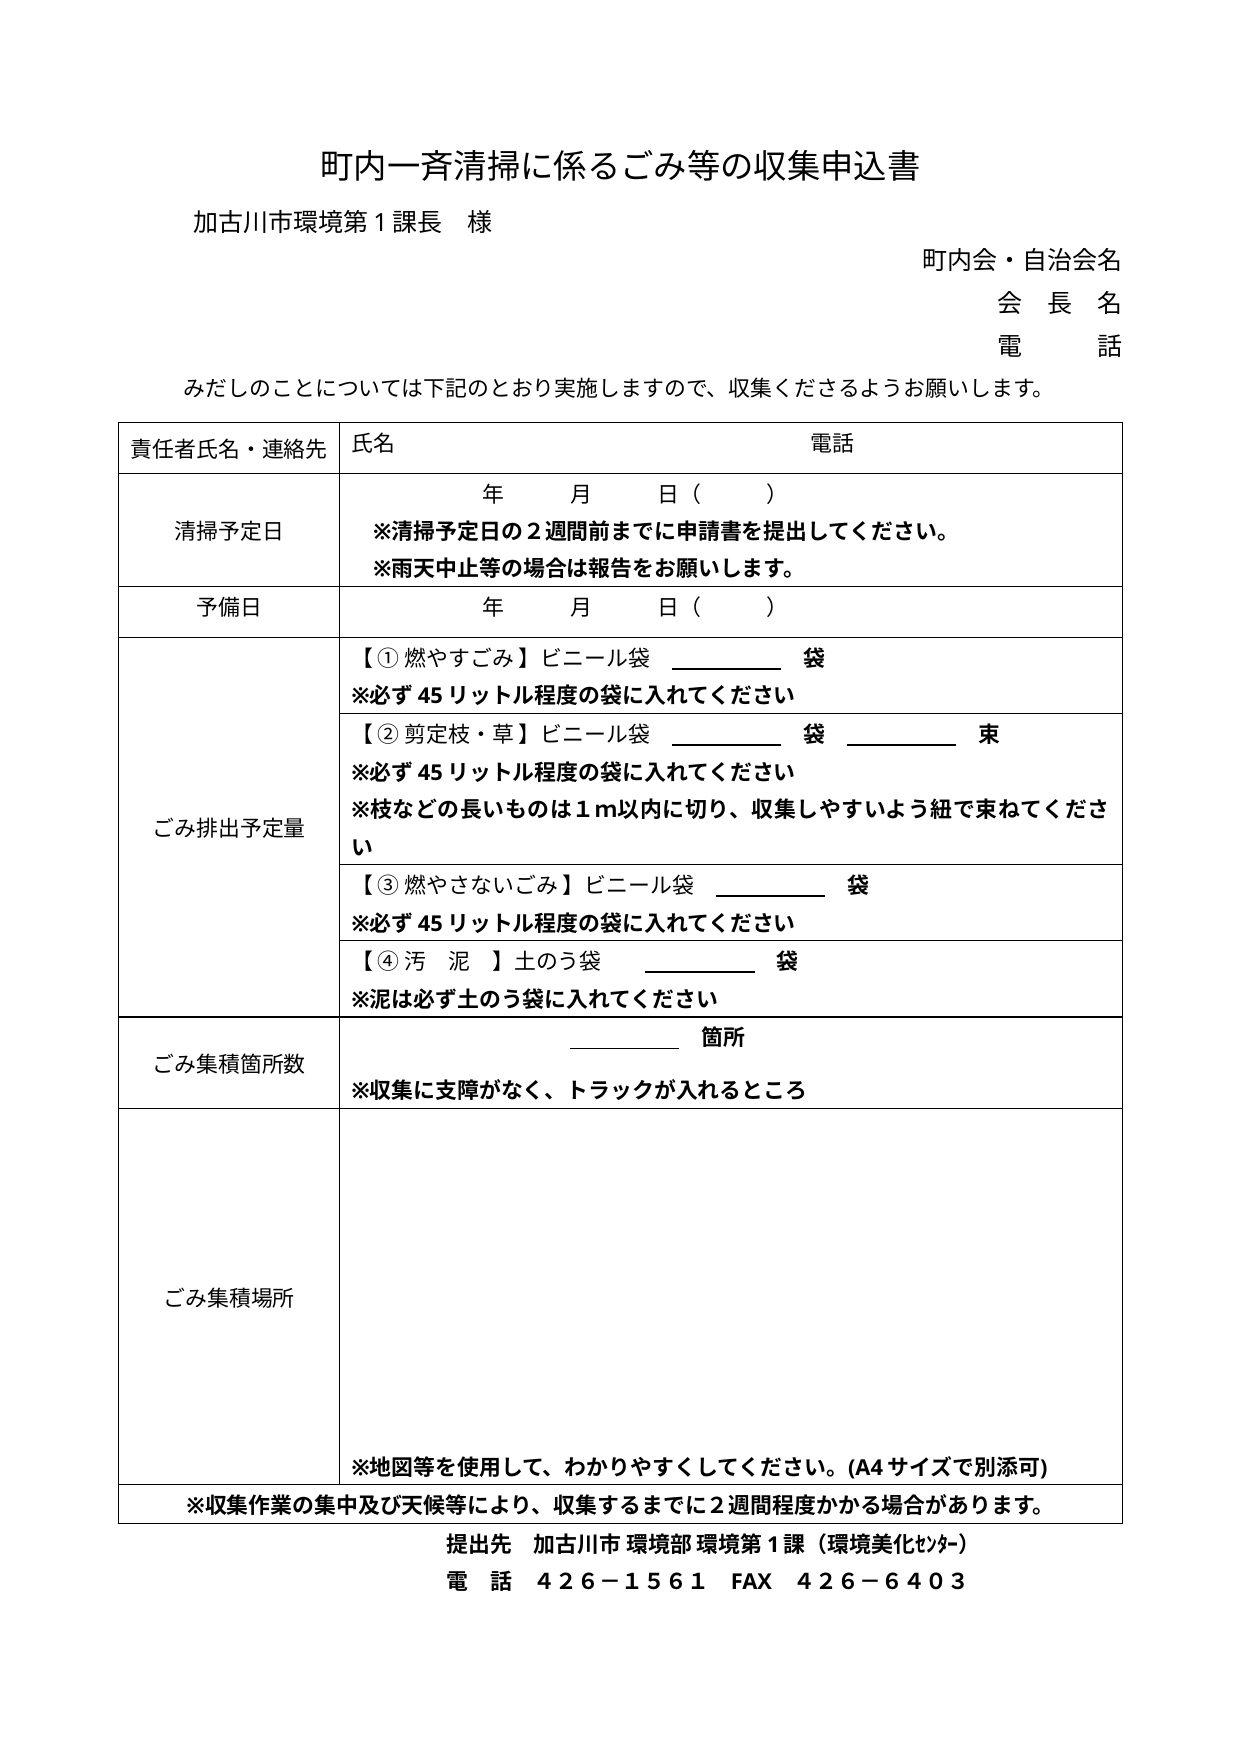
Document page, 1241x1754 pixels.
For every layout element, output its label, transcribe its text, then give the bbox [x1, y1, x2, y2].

table_cell ごみ集積箇所数 [119, 1018, 339, 1108]
table_header 氏名 電話 [340, 423, 1122, 473]
table_cell ※地図等を使用して、わかりやすくしてください。(A4サイズで別添可) [340, 1109, 1122, 1484]
text 電 話 ４２６－１５６１ FAX ４２６－６４０３ [446, 1561, 1122, 1599]
table_cell ごみ排出予定量 [119, 638, 339, 1016]
table_cell 【 ④ 汚 泥 】土のう袋 袋 ※泥は必ず土のう袋に入れてください [340, 941, 1122, 1016]
text 電 話 [118, 325, 1122, 363]
table_cell 年 月 日（ ） ※清掃予定日の２週間前までに申請書を提出してください。 ※雨天中止等の場合は報告をお願いします。 [340, 474, 1122, 586]
text 加古川市環境第1課長 様 [118, 202, 1122, 239]
text 町内会・自治会名 [118, 239, 1122, 277]
text みだしのことについては下記のとおり実施しますので、収集くださるようお願いします。 [118, 368, 1122, 406]
table_header 責任者氏名・連絡先 [119, 423, 339, 473]
table_cell ごみ集積場所 [119, 1109, 339, 1484]
table_cell 【 ③ 燃やさないごみ 】ビニール袋 袋 ※必ず45リットル程度の袋に入れてください [340, 865, 1122, 940]
text 町内一斉清掃に係るごみ等の収集申込書 [118, 127, 1122, 202]
text 会 長 名 [118, 282, 1122, 320]
table_cell ※収集作業の集中及び天候等により、収集するまでに２週間程度かかる場合があります。 [119, 1485, 1122, 1523]
table_cell 清掃予定日 [119, 474, 339, 586]
table_cell 【 ② 剪定枝・草 】ビニール袋 袋 束 ※必ず45リットル程度の袋に入れてください ※枝などの長いものは１ｍ以内に切り、収集しやすいよう紐で束ねてください [340, 714, 1122, 864]
table_cell 箇所 ※収集に支障がなく、トラックが入れるところ [340, 1018, 1122, 1108]
table_cell 【 ① 燃やすごみ 】ビニール袋 袋 ※必ず45リットル程度の袋に入れてください [340, 638, 1122, 713]
table_cell 予備日 [119, 587, 339, 637]
table_cell 年 月 日（ ） [340, 587, 1122, 637]
text 提出先 加古川市 環境部 環境第1課（環境美化ｾﾝﾀｰ） [446, 1524, 1122, 1561]
